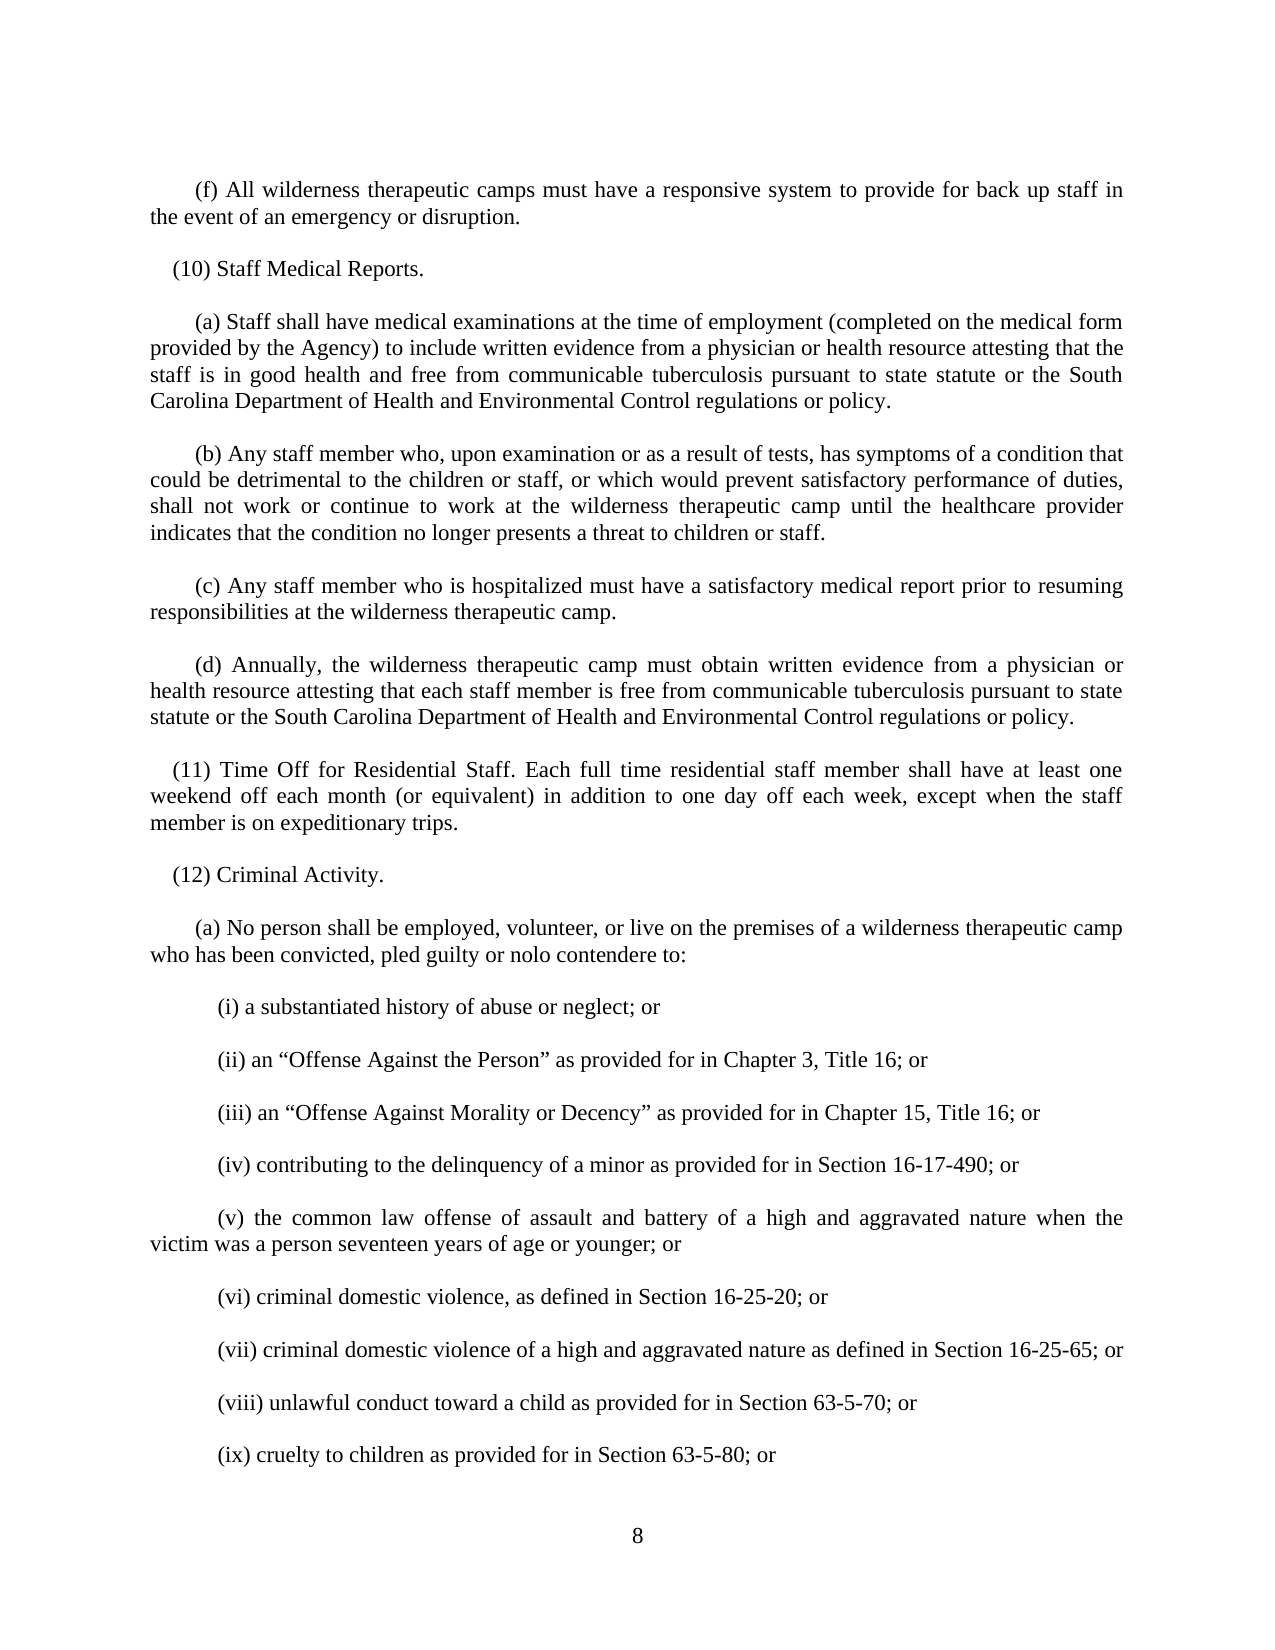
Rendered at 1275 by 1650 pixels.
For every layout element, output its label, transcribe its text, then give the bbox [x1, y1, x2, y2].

text (a) Staff shall have medical examinations at the time of employment (completed on the medical form provided by the Agency) to include written evidence from a physician or health resource attesting that the staff is in good health and free from communicable tuberculosis pursuant to state statute or the South Carolina Department of Health and Environmental Control regulations or policy. [150, 308, 1125, 413]
text (i) a substantiated history of abuse or neglect; or [150, 993, 1125, 1020]
text (iii) an “Offense Against Morality or Decency” as provided for in Chapter 15, Title 16; or [150, 1099, 1125, 1125]
text (v) the common law offense of assault and battery of a high and aggravated nature when the victim was a person seventeen years of age or younger; or [150, 1204, 1125, 1257]
text (vii) criminal domestic violence of a high and aggravated nature as defined in Section 16-25-65; or [150, 1336, 1125, 1362]
text (ix) cruelty to children as provided for in Section 63-5-80; or [150, 1441, 1125, 1468]
text (a) No person shall be employed, volunteer, or live on the premises of a wilderness therapeutic camp who has been convicted, pled guilty or nolo contendere to: [150, 914, 1125, 967]
text (ii) an “Offense Against the Person” as provided for in Chapter 3, Title 16; or [150, 1046, 1125, 1072]
text (vi) criminal domestic violence, as defined in Section 16-25-20; or [150, 1283, 1125, 1309]
text (c) Any staff member who is hospitalized must have a satisfactory medical report prior to resuming responsibilities at the wilderness therapeutic camp. [150, 572, 1125, 624]
text (d) Annually, the wilderness therapeutic camp must obtain written evidence from a physician or health resource attesting that each staff member is free from communicable tuberculosis pursuant to state statute or the South Carolina Department of Health and Environmental Control regulations or policy. [150, 651, 1125, 730]
text (11) Time Off for Residential Staff. Each full time residential staff member shall have at least one weekend off each month (or equivalent) in addition to one day off each week, except when the staff member is on expeditionary trips. [150, 756, 1125, 835]
text (viii) unlawful conduct toward a child as provided for in Section 63-5-70; or [150, 1389, 1125, 1415]
text (f) All wilderness therapeutic camps must have a responsive system to provide for back up staff in the event of an emergency or disruption. [150, 176, 1125, 229]
text (b) Any staff member who, upon examination or as a result of tests, has symptoms of a condition that could be detrimental to the children or staff, or which would prevent satisfactory performance of duties, shall not work or continue to work at the wilderness therapeutic camp until the healthcare provider indicates that the condition no longer presents a threat to children or staff. [150, 440, 1125, 545]
text (iv) contributing to the delinquency of a minor as provided for in Section 16-17-490; or [150, 1151, 1125, 1178]
text (10) Staff Medical Reports. [150, 255, 1125, 282]
text (12) Criminal Activity. [150, 862, 1125, 888]
